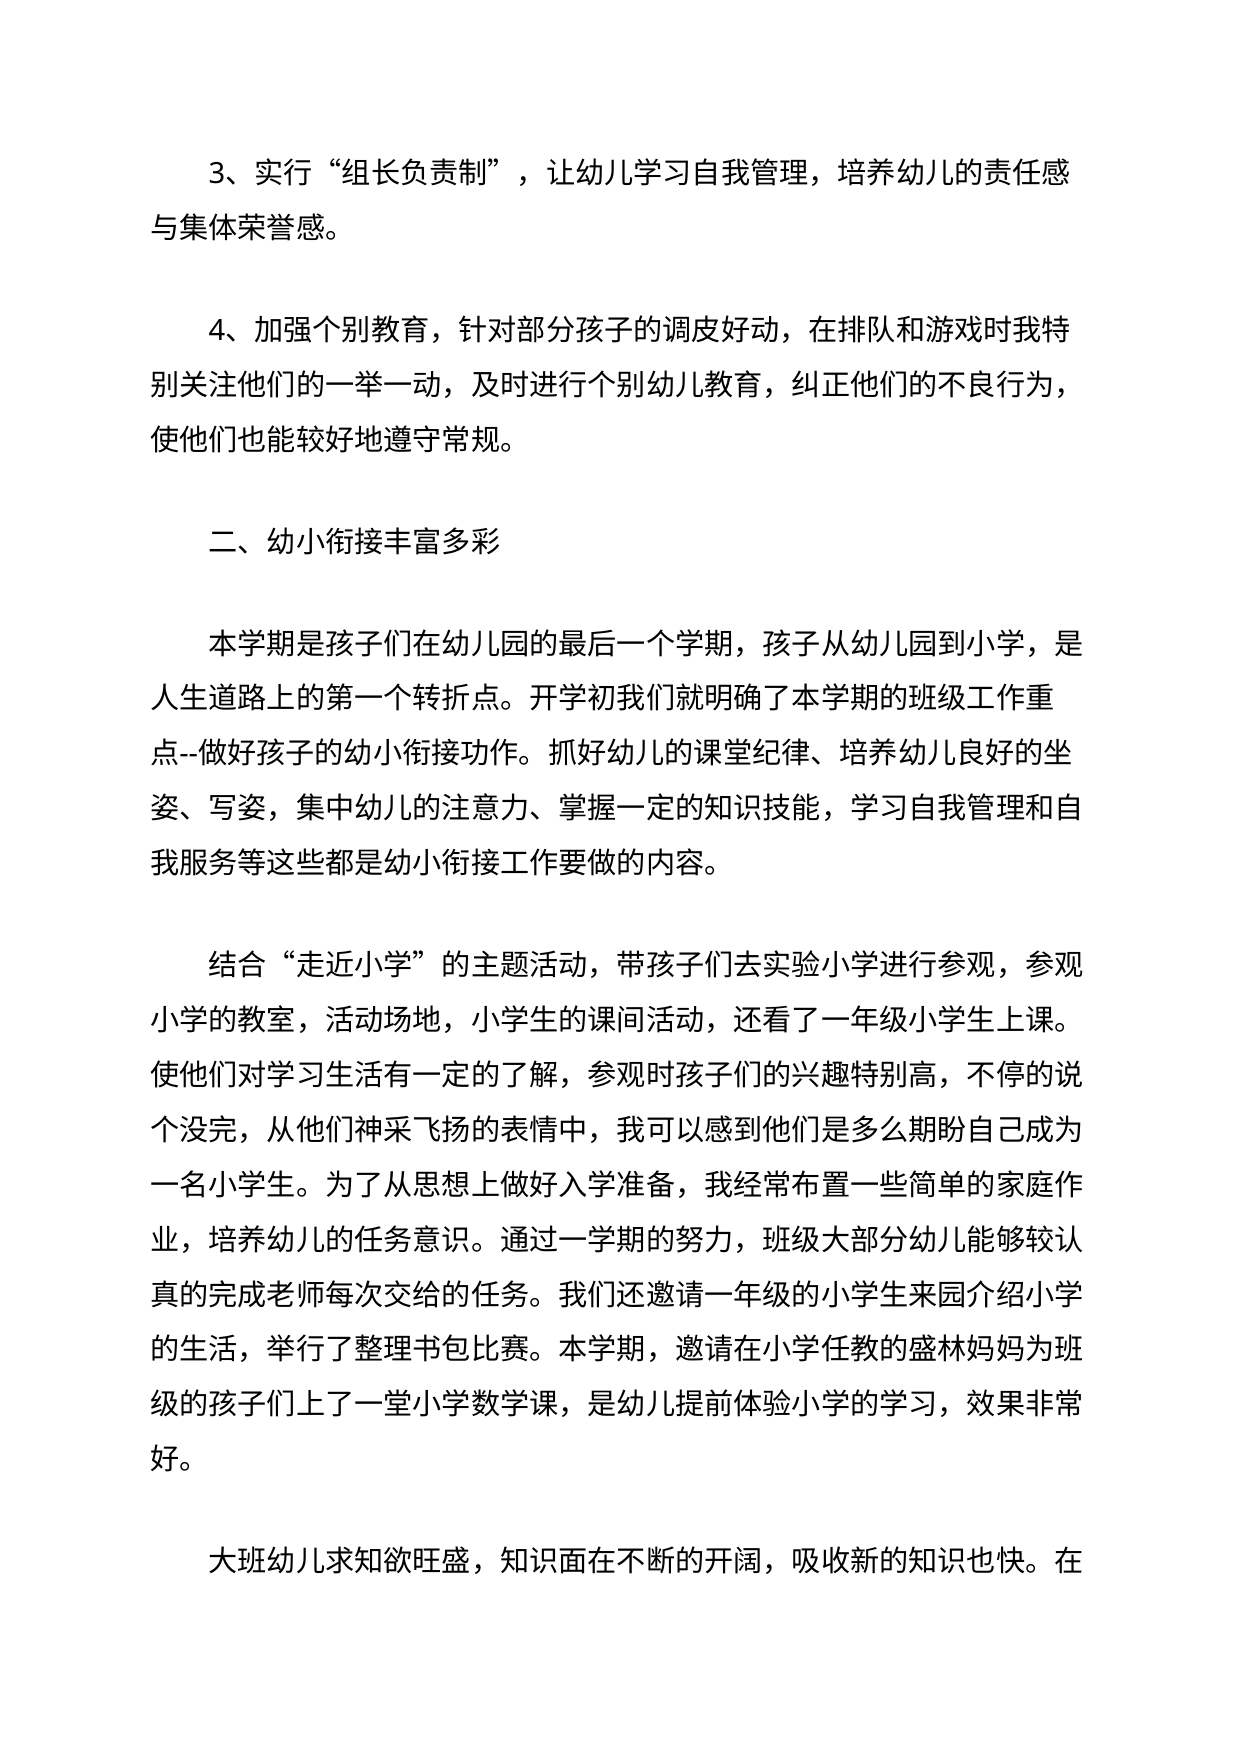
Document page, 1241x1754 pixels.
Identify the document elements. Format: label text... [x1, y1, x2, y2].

text 3、实行“组长负责制”，让幼儿学习自我管理，培养幼儿的责任感与集体荣誉感。 [150, 150, 1090, 247]
text 二、幼小衔接丰富多彩 [150, 518, 1090, 561]
text 本学期是孩子们在幼儿园的最后一个学期，孩子从幼儿园到小学，是人生道路上的第一个转折点。开学初我们就明确了本学期的班级工作重点--做好孩子的幼小衔接功作。抓好幼儿的课堂纪律、培养幼儿良好的坐姿、写姿，集中幼儿的注意力、掌握一定的知识技能，学习自我管理和自我服务等这些都是幼小衔接工作要做的内容。 [150, 620, 1090, 882]
text 结合“走近小学”的主题活动，带孩子们去实验小学进行参观，参观小学的教室，活动场地，小学生的课间活动，还看了一年级小学生上课。使他们对学习生活有一定的了解，参观时孩子们的兴趣特别高，不停的说个没完，从他们神采飞扬的表情中，我可以感到他们是多么期盼自己成为一名小学生。为了从思想上做好入学准备，我经常布置一些简单的家庭作业，培养幼儿的任务意识。通过一学期的努力，班级大部分幼儿能够较认真的完成老师每次交给的任务。我们还邀请一年级的小学生来园介绍小学的生活，举行了整理书包比赛。本学期，邀请在小学任教的盛林妈妈为班级的孩子们上了一堂小学数学课，是幼儿提前体验小学的学习，效果非常好。 [150, 942, 1090, 1478]
text 4、加强个别教育，针对部分孩子的调皮好动，在排队和游戏时我特别关注他们的一举一动，及时进行个别幼儿教育，纠正他们的不良行为，使他们也能较好地遵守常规。 [150, 307, 1090, 459]
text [150, 1537, 1090, 1580]
